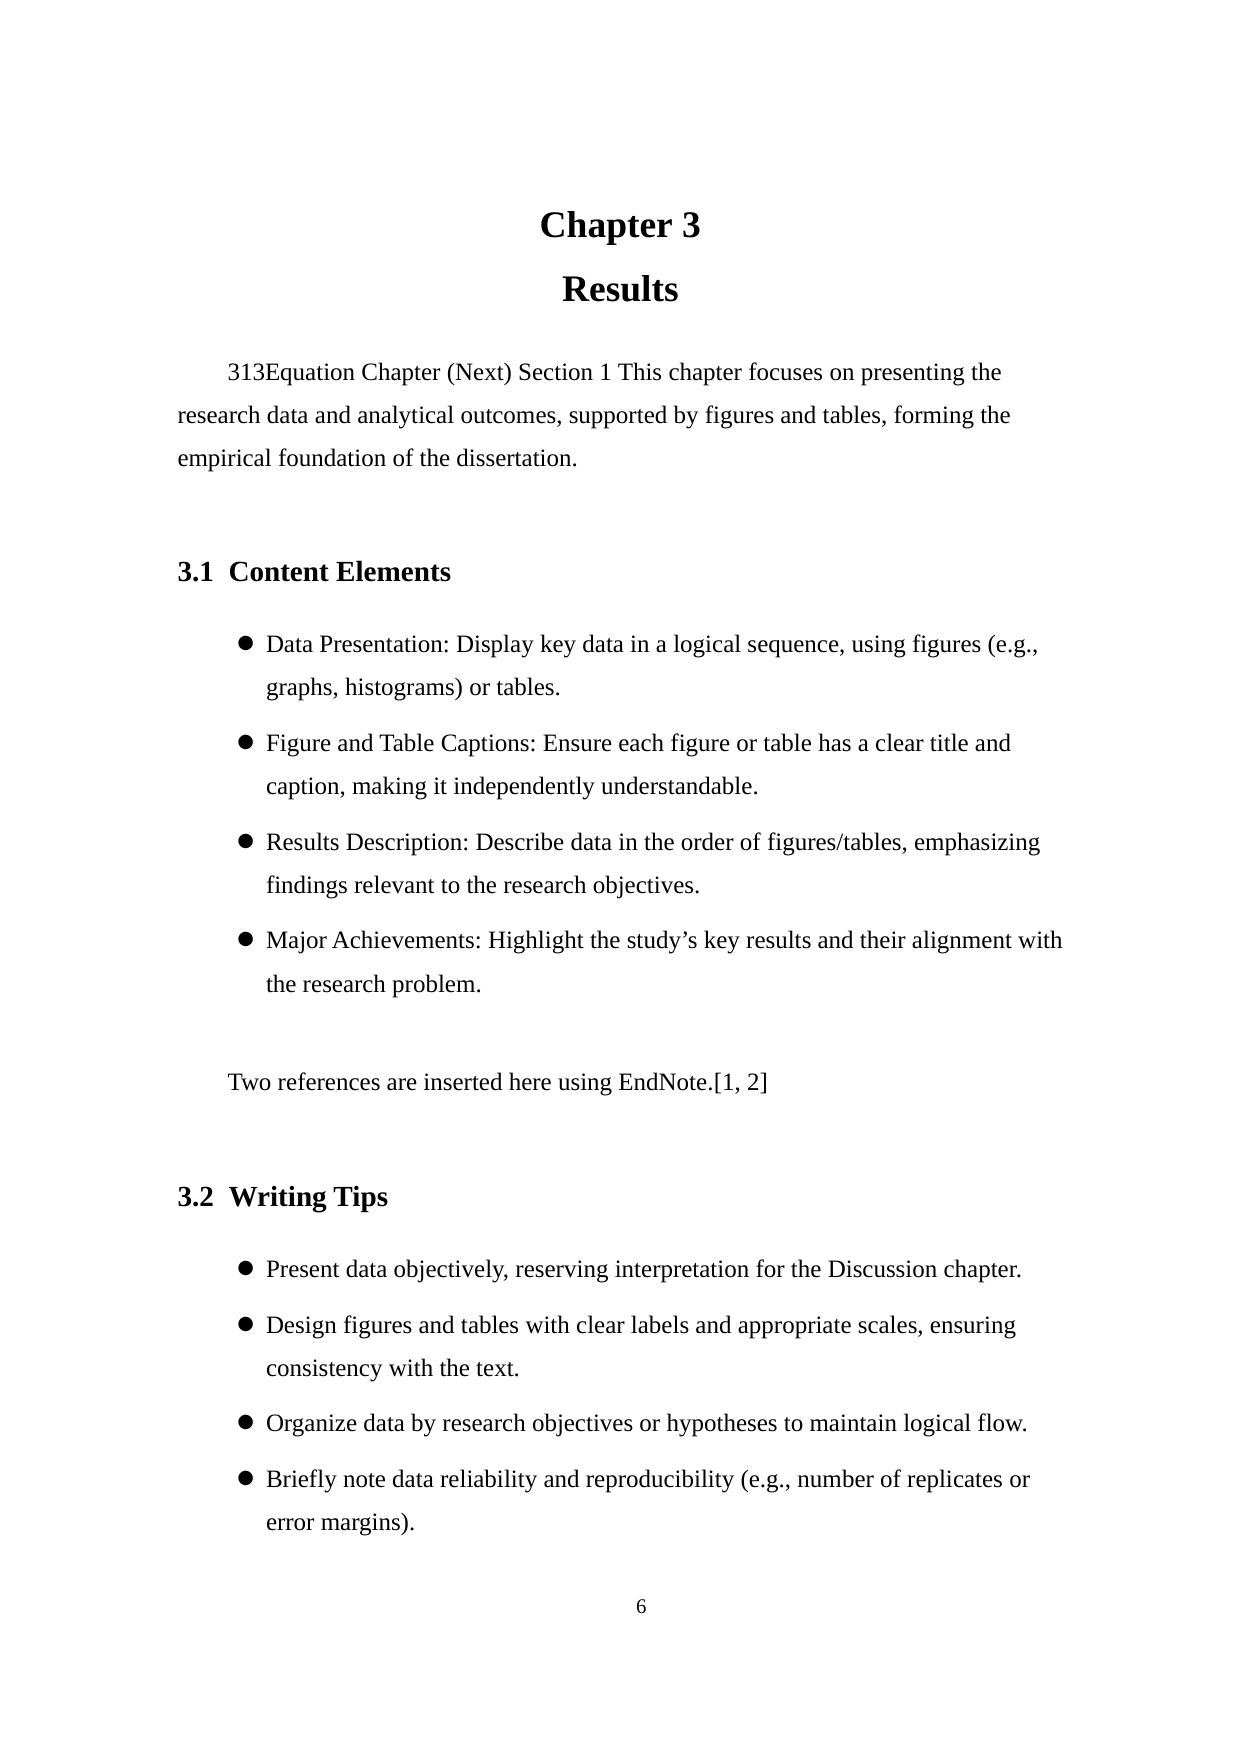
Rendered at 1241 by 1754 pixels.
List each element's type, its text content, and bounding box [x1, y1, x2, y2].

subtitle Results [177, 202, 1063, 310]
subtitle Content Elements [177, 554, 1063, 588]
subtitle Writing Tips [177, 1179, 1063, 1212]
list Design figures and tables with clear labels and appropriate scales, ensuring consistency with the text. [236, 1310, 1063, 1382]
list Briefly note data reliability and reproducibility (e.g., number of replicates or error margins). [236, 1464, 1063, 1536]
list Present data objectively, reserving interpretation for the Discussion chapter. [236, 1254, 1063, 1283]
list Organize data by research objectives or hypotheses to maintain logical flow. [236, 1408, 1063, 1437]
list Results Description: Describe data in the order of figures/tables, emphasizing findings relevant to the research objectives. [236, 827, 1063, 899]
text Two references are inserted here using EndNote.[1, 2] [177, 1067, 1063, 1096]
list Figure and Table Captions: Ensure each figure or table has a clear title and caption, making it independently understandable. [236, 728, 1063, 800]
text This chapter focuses on presenting the research data and analytical outcomes, supported by figures and tables, forming the empirical foundation of the dissertation. [177, 357, 1063, 472]
list Data Presentation: Display key data in a logical sequence, using figures (e.g., graphs, histograms) or tables. [236, 629, 1063, 701]
list Major Achievements: Highlight the study’s key results and their alignment with the research problem. [236, 926, 1063, 997]
